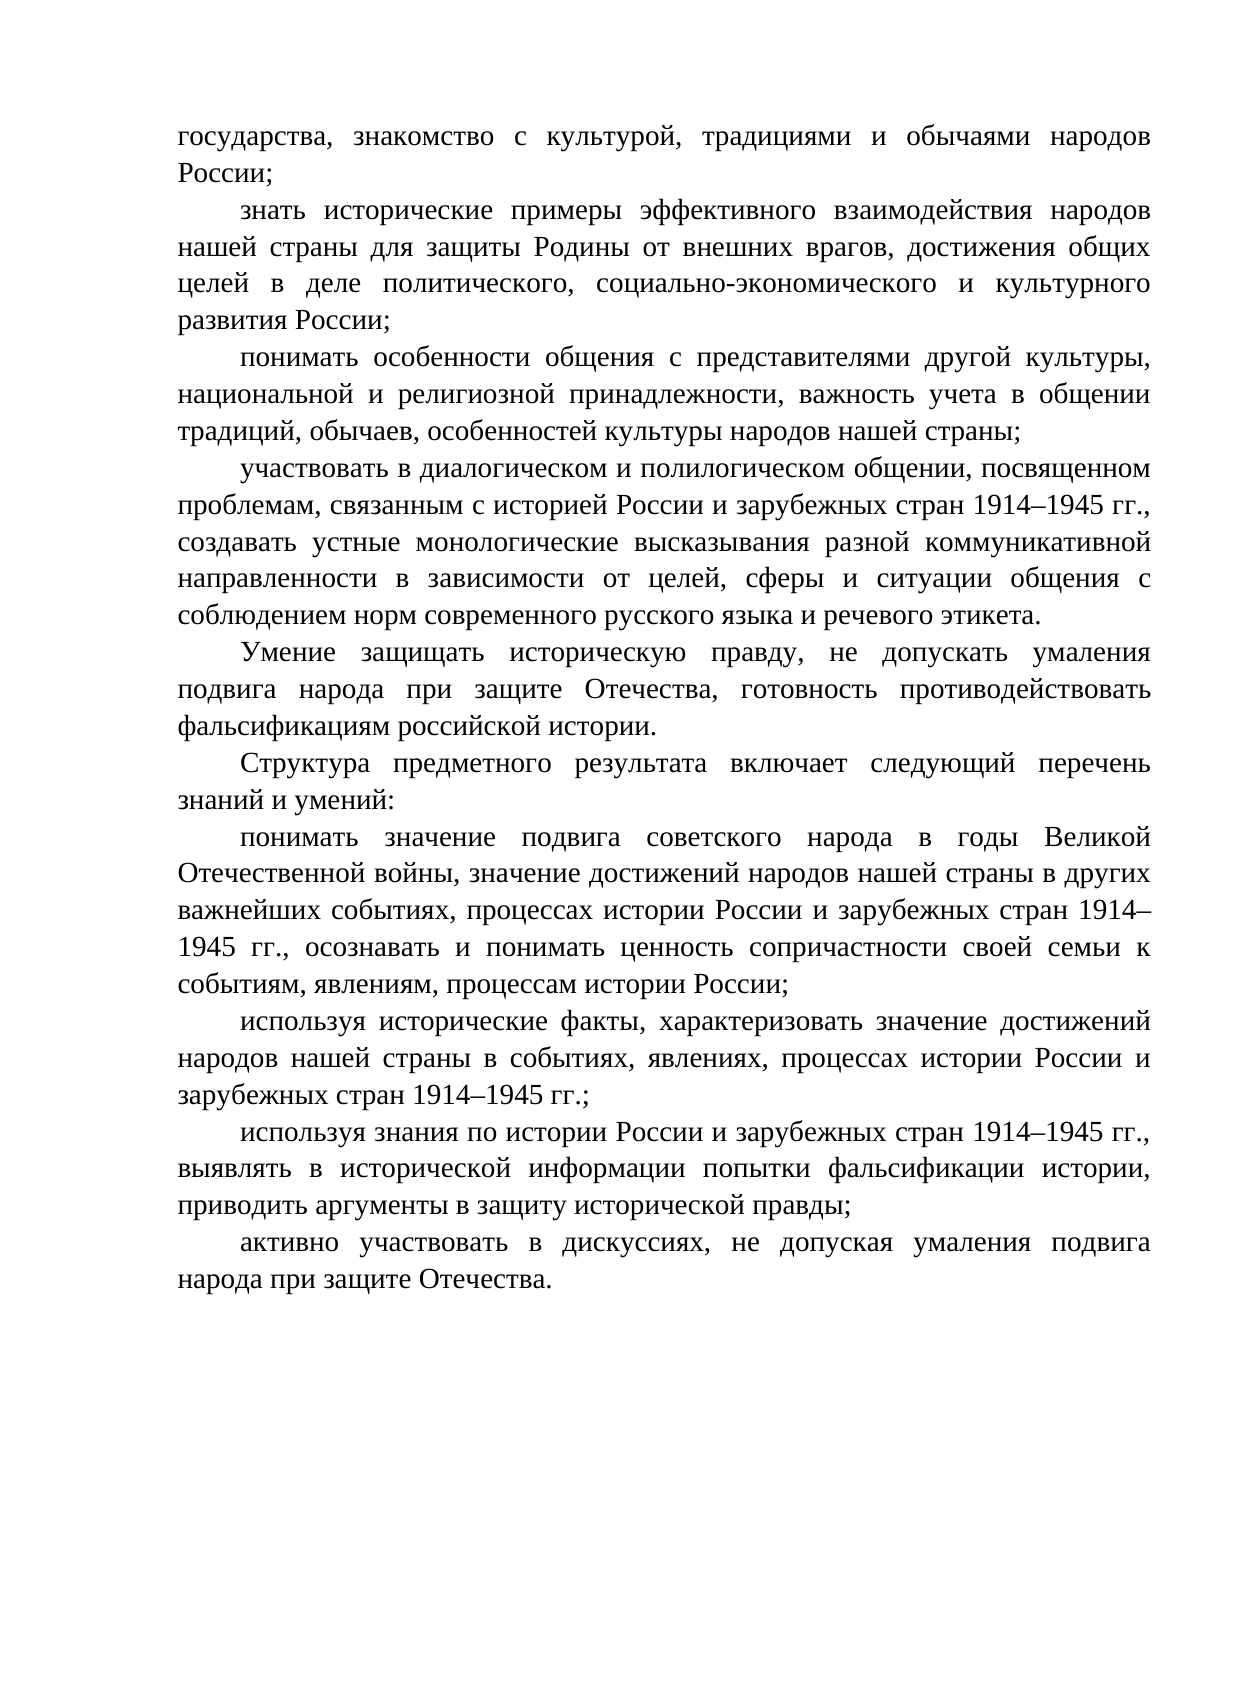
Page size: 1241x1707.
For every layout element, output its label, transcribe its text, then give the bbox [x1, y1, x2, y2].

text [177, 118, 1152, 188]
text понимать особенности общения с представителями другой культуры, национальной и религиозной принадлежности, важность учета в общении традиций, обычаев, особенностей культуры народов нашей страны; [177, 339, 1152, 447]
text Умение защищать историческую правду, не допускать умаления подвига народа при защите Отечества, готовность противодействовать фальсификациям российской истории. [177, 634, 1152, 742]
text активно участвовать в дискуссиях, не допуская умаления подвига народа при защите Отечества. [177, 1224, 1152, 1295]
text Структура предметного результата включает следующий перечень знаний и умений: [177, 745, 1152, 815]
text используя знания по истории России и зарубежных стран 1914–1945 гг., выявлять в исторической информации попытки фальсификации истории, приводить аргументы в защиту исторической правды; [177, 1114, 1152, 1221]
text используя исторические факты, характеризовать значение достижений народов нашей страны в событиях, явлениях, процессах истории России и зарубежных стран 1914–1945 гг.; [177, 1003, 1152, 1110]
text участвовать в диалогическом и полилогическом общении, посвященном проблемам, связанным с историей России и зарубежных стран 1914–1945 гг., создавать устные монологические высказывания разной коммуникативной направленности в зависимости от целей, сферы и ситуации общения с соблюдением норм современного русского языка и речевого этикета. [177, 450, 1152, 631]
text понимать значение подвига советского народа в годы Великой Отечественной войны, значение достижений народов нашей страны в других важнейших событиях, процессах истории России и зарубежных стран 1914–1945 гг., осознавать и понимать ценность сопричастности своей семьи к событиям, явлениям, процессам истории России; [177, 819, 1152, 1000]
text знать исторические примеры эффективного взаимодействия народов нашей страны для защиты Родины от внешних врагов, достижения общих целей в деле политического, социально-экономического и культурного развития России; [177, 192, 1152, 336]
